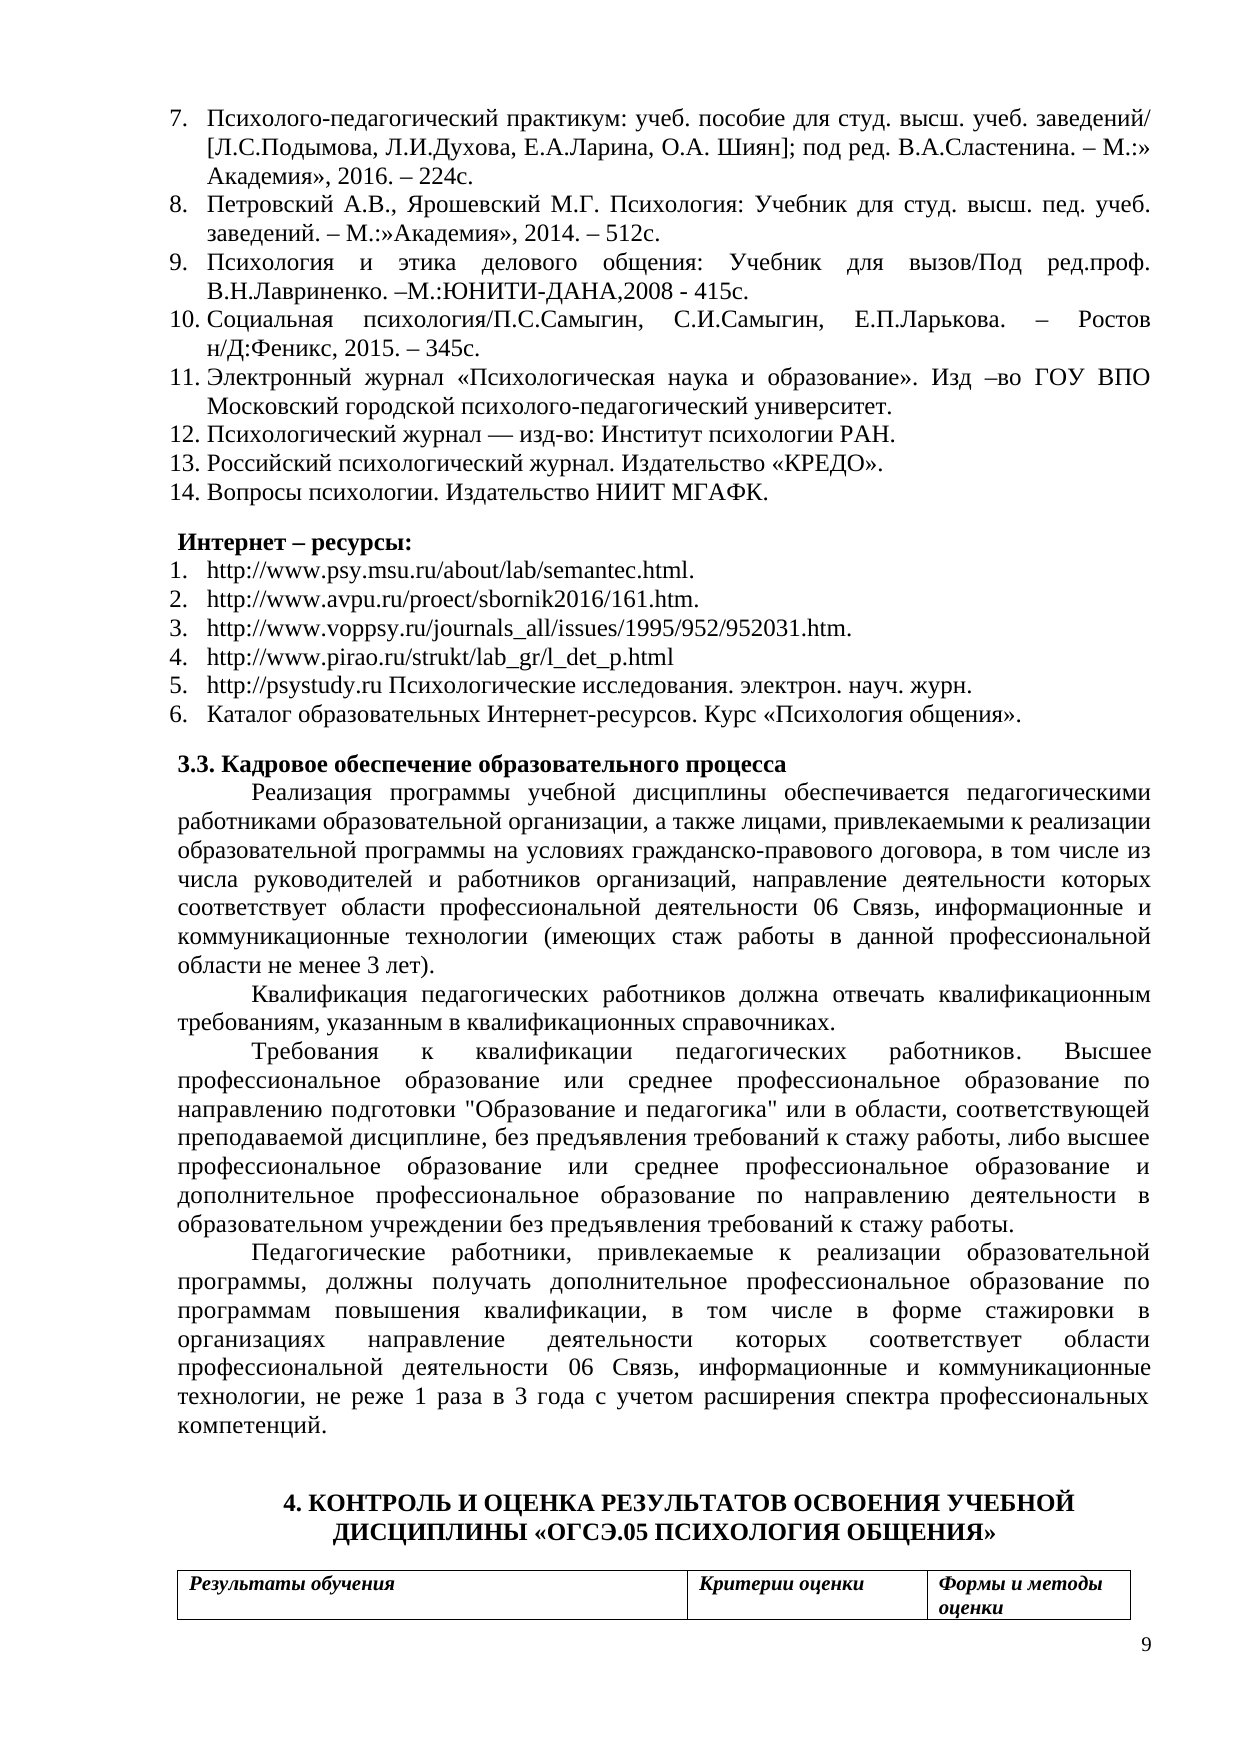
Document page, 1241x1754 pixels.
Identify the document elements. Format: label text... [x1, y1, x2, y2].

list http://psystudy.ru Психологические исследования. электрон. науч. журн. [169, 670, 1152, 699]
text Реализация программы учебной дисциплины обеспечивается педагогическими работниками образовательной организации, а также лицами, привлекаемыми к реализации образовательной программы на условиях гражданско-правового договора, в том числе из числа руководителей и работников организаций, направление деятельности которых соответствует области профессиональной деятельности 06 Связь, информационные и коммуникационные технологии (имеющих стаж работы в данной профессиональной области не менее 3 лет). [177, 777, 1152, 979]
list http://www.psy.msu.ru/about/lab/semantec.html. [169, 555, 1152, 584]
list http://www.voppsy.ru/journals_all/issues/1995/952/952031.htm. [169, 613, 1152, 642]
text Педагогические работники, привлекаемые к реализации образовательной программы, должны получать дополнительное профессиональное образование по программам повышения квалификации, в том числе в форме стажировки в организациях направление деятельности которых соответствует области профессиональной деятельности 06 Связь, информационные и коммуникационные технологии, не реже 1 раза в 3 года с учетом расширения спектра профессиональных компетенций. [177, 1237, 1152, 1439]
table_header Результаты обучения [178, 1571, 687, 1619]
subtitle 3.3. Кадровое обеспечение образовательного процесса [177, 749, 1152, 777]
table_header Формы и методы оценки [928, 1571, 1130, 1619]
list Петровский А.В., Ярошевский М.Г. Психология: Учебник для студ. высш. пед. учеб. заведений. – М.:»Академия», 2014. – 512с. [169, 189, 1152, 247]
list Социальная психология/П.С.Самыгин, С.И.Самыгин, Е.П.Ларькова. – Ростов н/Д:Феникс, 2015. – 345с. [169, 304, 1152, 362]
text Интернет – ресурсы: [177, 527, 1152, 555]
list Российский психологический журнал. Издательство «КРЕДО». [169, 448, 1152, 477]
list Электронный журнал «Психологическая наука и образование». Изд –во ГОУ ВПО Московский городской психолого-педагогический университет. [169, 362, 1152, 419]
list Психологический журнал — изд-во: Институт психологии РАН. [169, 419, 1152, 448]
table_header Критерии оценки [688, 1571, 927, 1619]
text Квалификация педагогических работников должна отвечать квалификационным требованиям, указанным в квалификационных справочниках. [177, 979, 1152, 1036]
list http://www.pirao.ru/strukt/lab_gr/l_det_p.html [169, 642, 1152, 670]
list Психолого-педагогический практикум: учеб. пособие для студ. высш. учеб. заведений/ [Л.С.Подымова, Л.И.Духова, Е.А.Ларина, О.А. Шиян]; под ред. В.А.Сластенина. – М.:» Академия», 2016. – 224с. [169, 103, 1152, 189]
list Психология и этика делового общения: Учебник для вызов/Под ред.проф. В.Н.Лавриненко. –М.:ЮНИТИ-ДАНА,2008 - 415с. [169, 247, 1152, 304]
text Требования к квалификации педагогических работников. Высшее профессиональное образование или среднее профессиональное образование по направлению подготовки "Образование и педагогика" или в области, соответствующей преподаваемой дисциплине, без предъявления требований к стажу работы, либо высшее профессиональное образование или среднее профессиональное образование и дополнительное профессиональное образование по направлению деятельности в образовательном учреждении без предъявления требований к стажу работы. [177, 1036, 1152, 1237]
subtitle 4. КОНТРОЛЬ И ОЦЕНКА РЕЗУЛЬТАТОВ ОСВОЕНИЯ УЧЕБНОЙ ДИСЦИПЛИНЫ «ОГСЭ.05 ПСИХОЛОГИЯ ОБЩЕНИЯ» [177, 1488, 1152, 1546]
list http://www.avpu.ru/proect/sbornik2016/161.htm. [169, 584, 1152, 613]
list Каталог образовательных Интернет-ресурсов. Курс «Психология общения». [169, 699, 1152, 728]
list Вопросы психологии. Издательство НИИТ МГАФК. [169, 477, 1152, 506]
